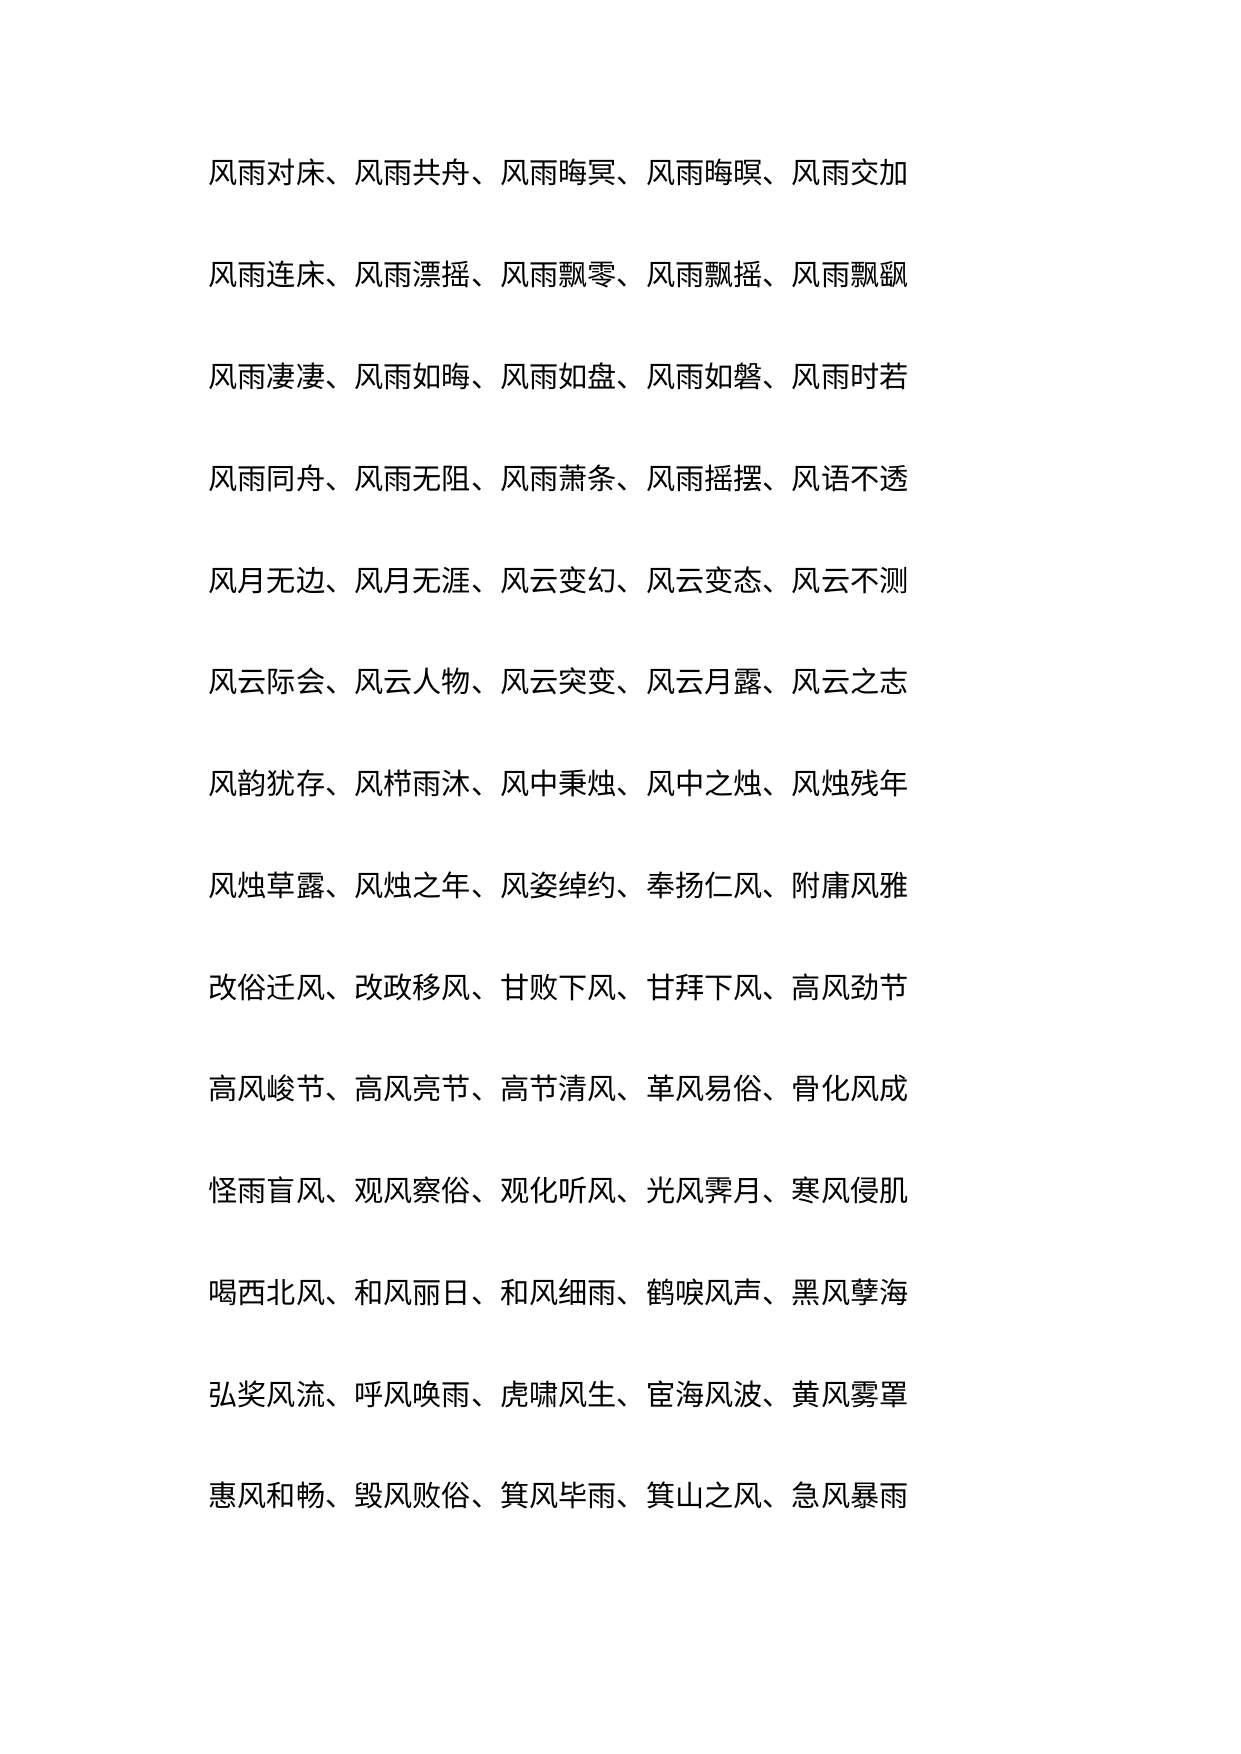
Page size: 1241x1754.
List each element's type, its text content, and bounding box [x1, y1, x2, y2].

text 喝西北风、和风丽日、和风细雨、鹤唳风声、黑风孽海 [150, 1269, 1090, 1312]
text 风雨对床、风雨共舟、风雨晦冥、风雨晦暝、风雨交加 [150, 150, 1090, 192]
text 风月无边、风月无涯、风云变幻、风云变态、风云不测 [150, 557, 1090, 599]
text 怪雨盲风、观风察俗、观化听风、光风霁月、寒风侵肌 [150, 1168, 1090, 1210]
text 风雨连床、风雨漂摇、风雨飘零、风雨飘摇、风雨飘飖 [150, 252, 1090, 294]
text 风雨同舟、风雨无阻、风雨萧条、风雨摇摆、风语不透 [150, 455, 1090, 498]
text 改俗迁风、改政移风、甘败下风、甘拜下风、高风劲节 [150, 964, 1090, 1006]
text 风韵犹存、风栉雨沐、风中秉烛、风中之烛、风烛残年 [150, 761, 1090, 803]
text 风云际会、风云人物、风云突变、风云月露、风云之志 [150, 659, 1090, 701]
text 惠风和畅、毁风败俗、箕风毕雨、箕山之风、急风暴雨 [150, 1473, 1090, 1515]
text 风雨凄凄、风雨如晦、风雨如盘、风雨如磐、风雨时若 [150, 353, 1090, 396]
text 高风峻节、高风亮节、高节清风、革风易俗、骨化风成 [150, 1066, 1090, 1108]
text 弘奖风流、呼风唤雨、虎啸风生、宦海风波、黄风雾罩 [150, 1371, 1090, 1413]
text 风烛草露、风烛之年、风姿绰约、奉扬仁风、附庸风雅 [150, 862, 1090, 905]
